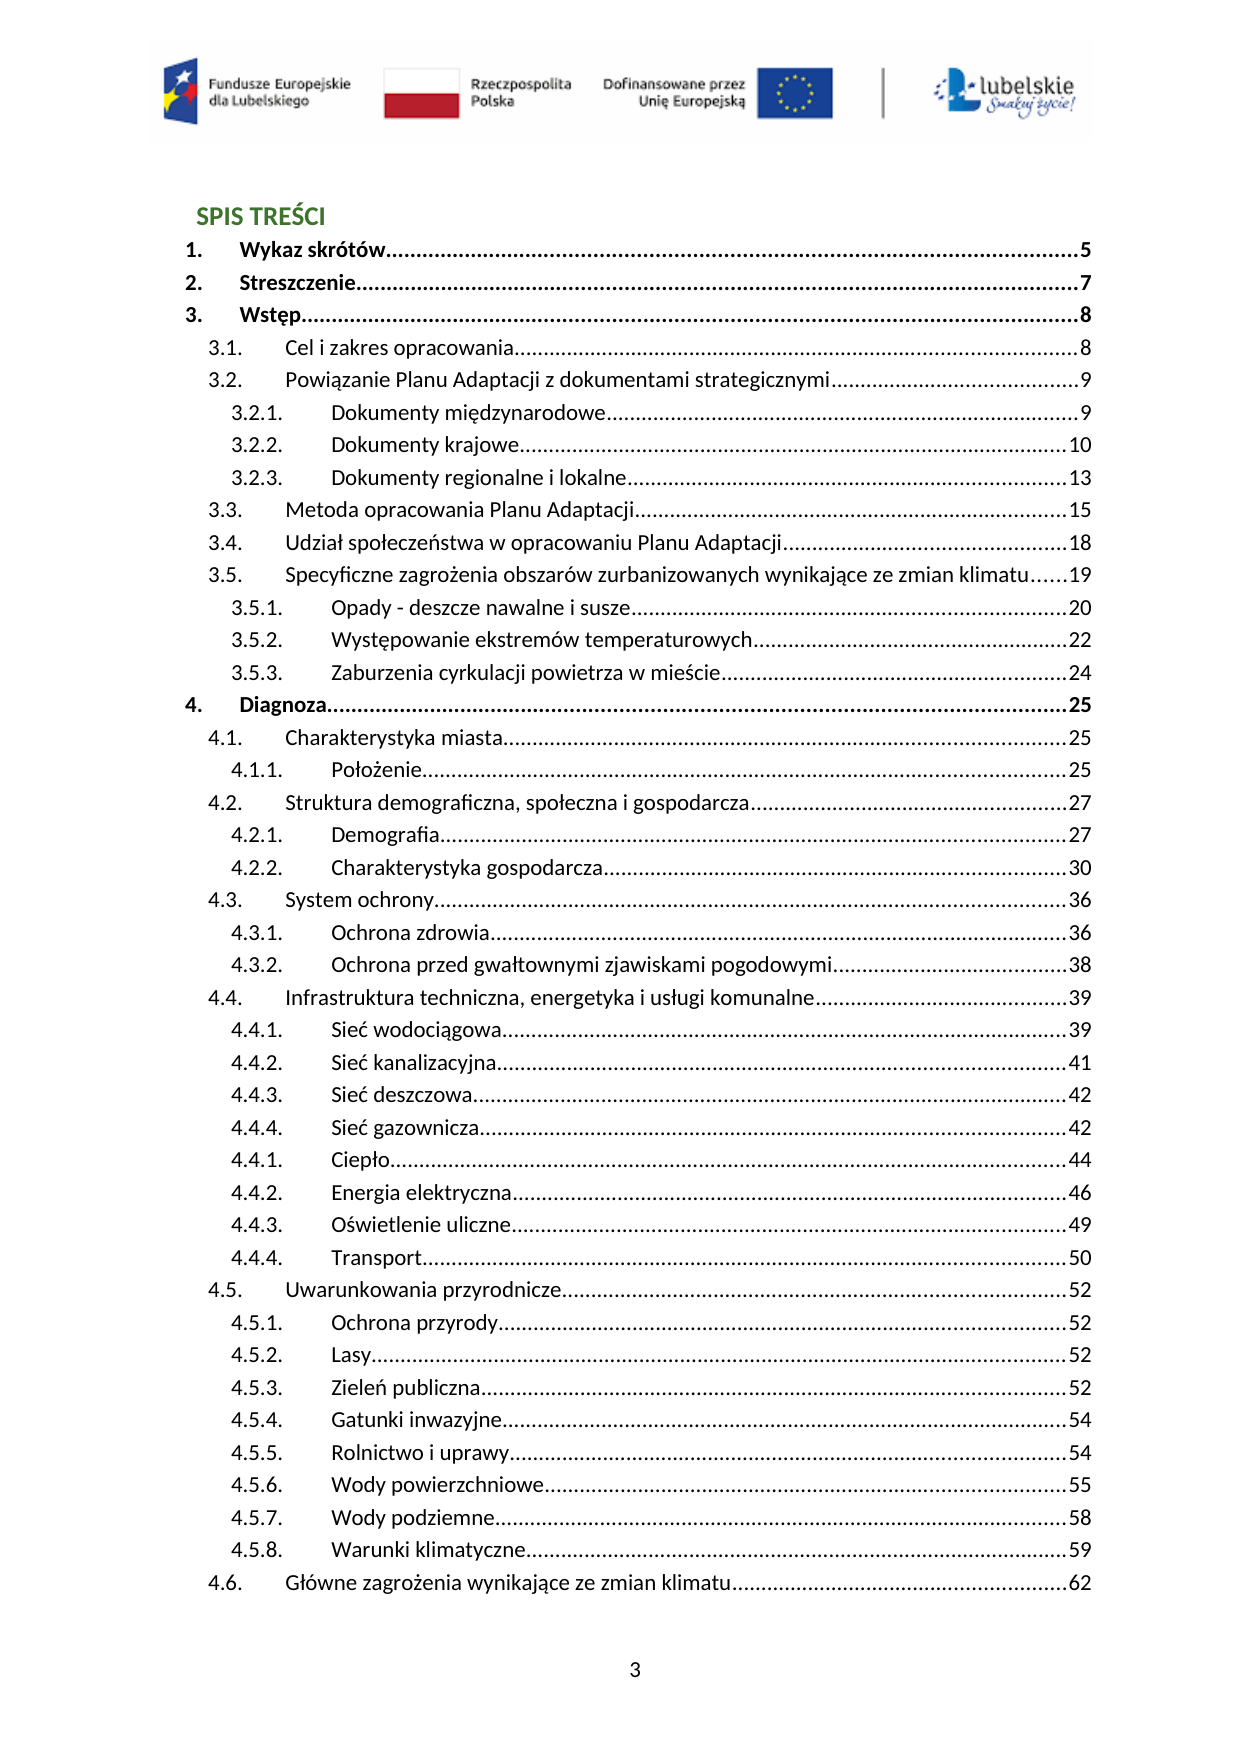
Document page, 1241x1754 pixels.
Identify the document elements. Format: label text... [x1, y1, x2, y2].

text 4.5.3. Zieleń publiczna 52 [193, 1373, 1092, 1401]
text 4.1.1. Położenie 25 [193, 756, 1092, 784]
text 4.5.6. Wody powierzchniowe 55 [193, 1471, 1092, 1499]
text 4.3. System ochrony 36 [171, 886, 1092, 914]
text 3.2.2. Dokumenty krajowe 10 [193, 431, 1092, 459]
text 4.5.8. Warunki klimatyczne 59 [193, 1536, 1092, 1564]
text 4.2.1. Demografia 27 [193, 821, 1092, 849]
text 3.2.3. Dokumenty regionalne i lokalne 13 [193, 463, 1092, 491]
text 4.4.2. Energia elektryczna 46 [193, 1178, 1092, 1206]
table_header SPIS TREŚCI [148, 199, 1095, 236]
text 3.5. Specyficzne zagrożenia obszarów zurbanizowanych wynikające ze zmian klimatu 19 [171, 561, 1092, 589]
text 3. Wstęp 8 [148, 301, 1092, 329]
text 4.4.3. Oświetlenie uliczne 49 [193, 1211, 1092, 1239]
text 3.2. Powiązanie Planu Adaptacji z dokumentami strategicznymi 9 [171, 366, 1092, 394]
text 4.4.4. Transport 50 [193, 1243, 1092, 1271]
text 4.2. Struktura demograficzna, społeczna i gospodarcza 27 [171, 788, 1092, 816]
text 4.4. Infrastruktura techniczna, energetyka i usługi komunalne 39 [171, 983, 1092, 1011]
text 4.5.4. Gatunki inwazyjne 54 [193, 1406, 1092, 1434]
text 2. Streszczenie 7 [148, 268, 1092, 296]
text 3.2.1. Dokumenty międzynarodowe 9 [193, 398, 1092, 426]
text 3.1. Cel i zakres opracowania 8 [171, 333, 1092, 361]
text 4.2.2. Charakterystyka gospodarcza 30 [193, 853, 1092, 881]
picture [147, 41, 1093, 142]
text 4. Diagnoza 25 [148, 691, 1092, 719]
text 4.5.5. Rolnictwo i uprawy 54 [193, 1438, 1092, 1466]
text 4.4.3. Sieć deszczowa 42 [193, 1081, 1092, 1109]
text 1. Wykaz skrótów 5 [148, 236, 1092, 264]
text 3.5.2. Występowanie ekstremów temperaturowych 22 [193, 626, 1092, 654]
text 4.5.2. Lasy 52 [193, 1341, 1092, 1369]
text 4.5.1. Ochrona przyrody 52 [193, 1308, 1092, 1336]
text 4.4.2. Sieć kanalizacyjna 41 [193, 1048, 1092, 1076]
text 3.5.3. Zaburzenia cyrkulacji powietrza w mieście 24 [193, 658, 1092, 686]
text 4.5. Uwarunkowania przyrodnicze 52 [171, 1276, 1092, 1304]
text 4.6. Główne zagrożenia wynikające ze zmian klimatu 62 [171, 1568, 1092, 1596]
text 4.1. Charakterystyka miasta 25 [171, 723, 1092, 751]
text 4.3.1. Ochrona zdrowia 36 [193, 918, 1092, 946]
text 4.3.2. Ochrona przed gwałtownymi zjawiskami pogodowymi 38 [193, 951, 1092, 979]
text 3.4. Udział społeczeństwa w opracowaniu Planu Adaptacji 18 [171, 528, 1092, 556]
text 4.4.1. Sieć wodociągowa 39 [193, 1016, 1092, 1044]
text 3.3. Metoda opracowania Planu Adaptacji 15 [171, 496, 1092, 524]
text 4.5.7. Wody podziemne 58 [193, 1503, 1092, 1531]
text 3.5.1. Opady - deszcze nawalne i susze 20 [193, 593, 1092, 621]
text 4.4.4. Sieć gazownicza 42 [193, 1113, 1092, 1141]
text 4.4.1. Ciepło 44 [193, 1146, 1092, 1174]
